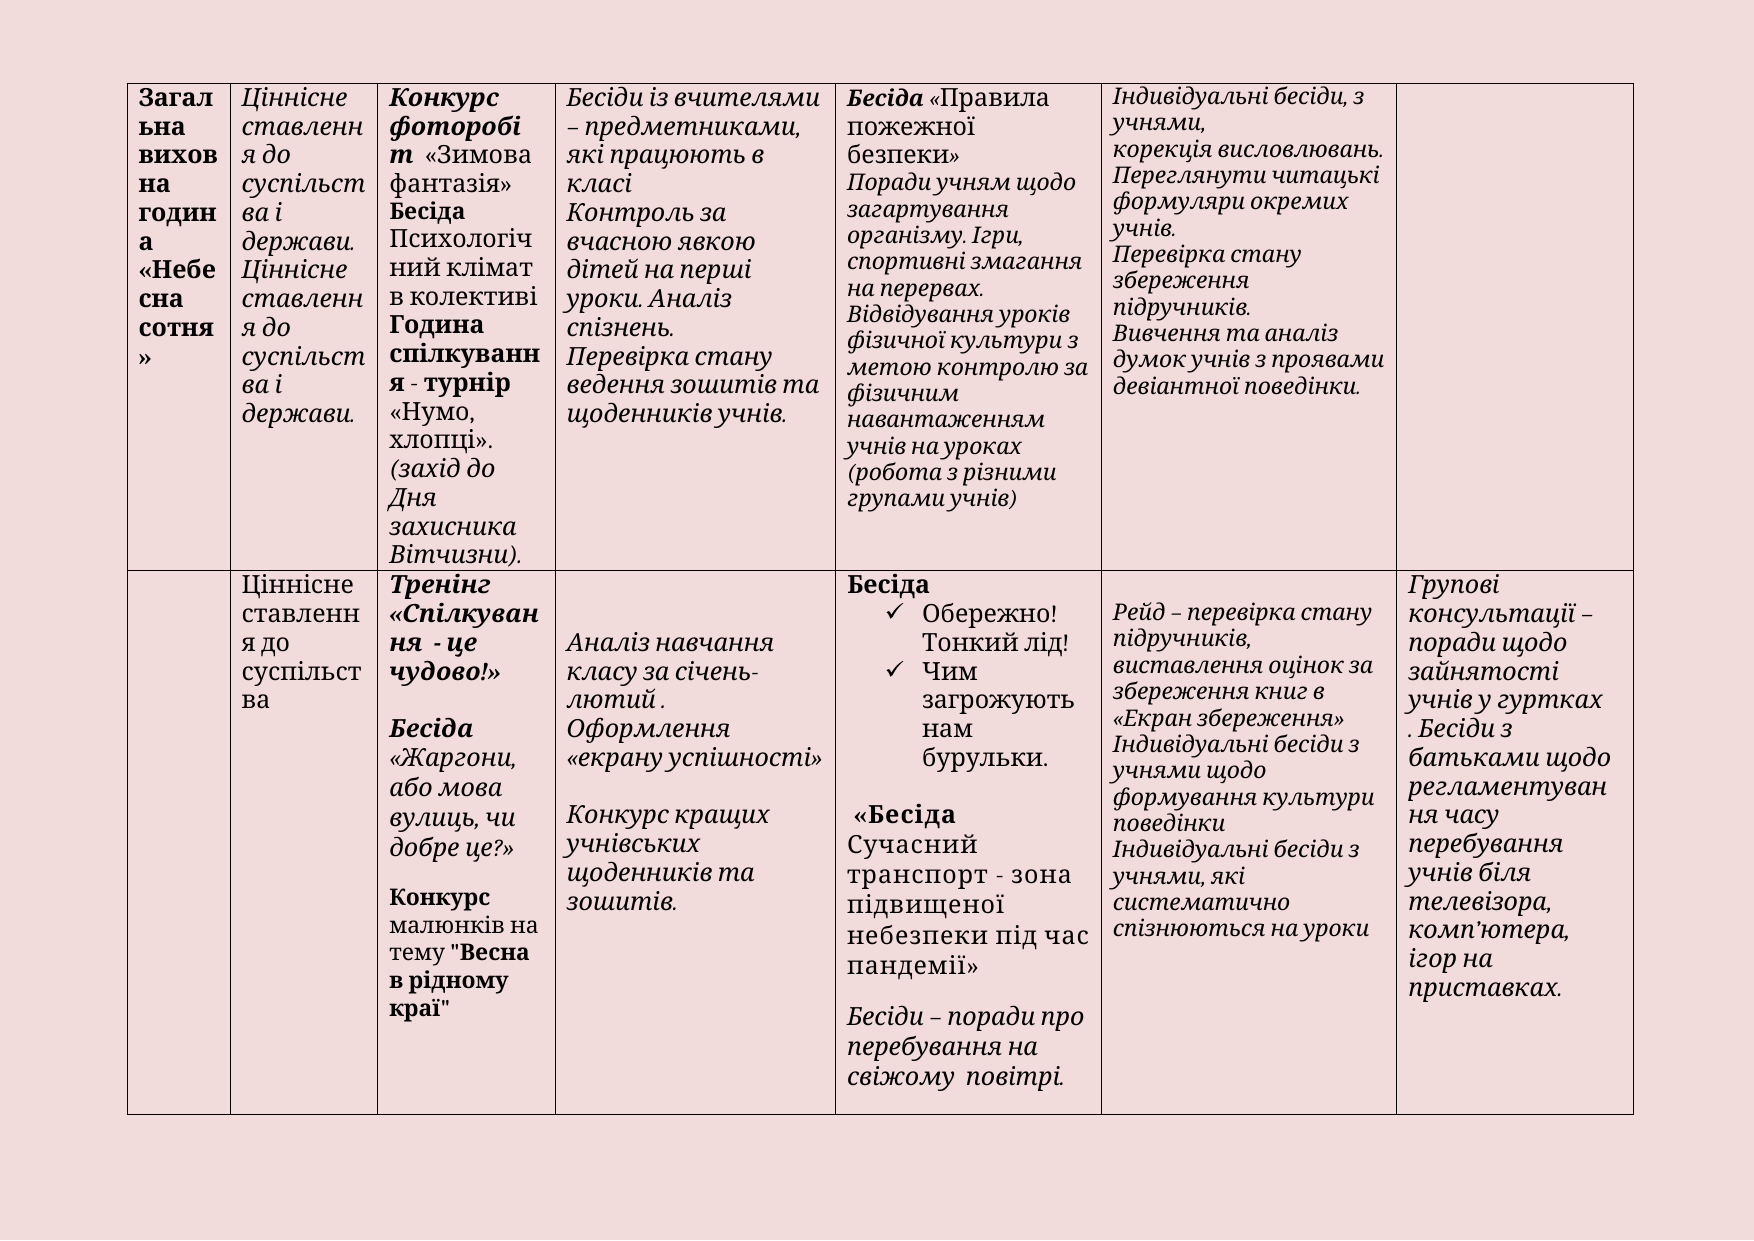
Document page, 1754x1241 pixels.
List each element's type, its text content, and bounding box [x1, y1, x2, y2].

table_cell Ціннісне ставлення до суспільства і держави. Ціннісне ставлення до суспільства і держави. [231, 84, 377, 570]
table_cell [128, 571, 230, 1114]
table_cell Бесіда Обережно! Тонкий лід! Чим загрожують нам бурульки. «Бесіда Сучасний транспорт - зона підвищеної небезпеки під час пандемії» Бесіди – поради про перебування на свіжому повітрі. [836, 571, 1101, 1114]
table_cell Бесіда «Правила пожежної безпеки» Поради учням щодо загартування організму. Ігри, спортивні змагання на перервах. Відвідування уроків фізичної культури з метою контролю за фізичним навантаженням учнів на уроках (робота з різними групами учнів) [836, 84, 1101, 570]
table_cell [1397, 84, 1633, 570]
table_cell Конкурс фоторобіт «Зимова фантазія» Бесіда Психологічний клімат в колективі Година спілкування - турнір «Нумо, хлопці». (захід до Дня захисника Вітчизни). [378, 84, 555, 570]
table_cell Аналіз навчання класу за січень-лютий . Оформлення «екрану успішності» Конкурс кращих учнівських щоденників та зошитів. [556, 571, 835, 1114]
table_cell Бесіди із вчителями – предметниками, які працюють в класі Контроль за вчасною явкою дітей на перші уроки. Аналіз спізнень. Перевірка стану ведення зошитів та щоденників учнів. [556, 84, 835, 570]
table_cell Групові консультації – поради щодо зайнятості учнів у гуртках . Бесіди з батьками щодо регламентування часу перебування учнів біля телевізора, комп’ютера, ігор на приставках. [1397, 571, 1633, 1114]
table_cell Індивідуальні бесіди, з учнями, корекція висловлювань. Переглянути читацькі формуляри окремих учнів. Перевірка стану збереження підручників. Вивчення та аналіз думок учнів з проявами девіантної поведінки. [1102, 84, 1396, 570]
table_cell Ціннісне ставлення до суспільства [231, 571, 377, 1114]
table_cell Рейд – перевірка стану підручників, виставлення оцінок за збереження книг в «Екран збереження» Індивідуальні бесіди з учнями щодо формування культури поведінки Індивідуальні бесіди з учнями, які систематично спізнюються на уроки [1102, 571, 1396, 1114]
table_cell Загальна виховна година «Небесна сотня» [128, 84, 230, 570]
table_cell Тренінг «Спілкування - це чудово!» Бесіда «Жаргони, або мова вулиць, чи добре це?» Конкурс малюнків на тему "Весна в рідному краї" [378, 571, 555, 1114]
